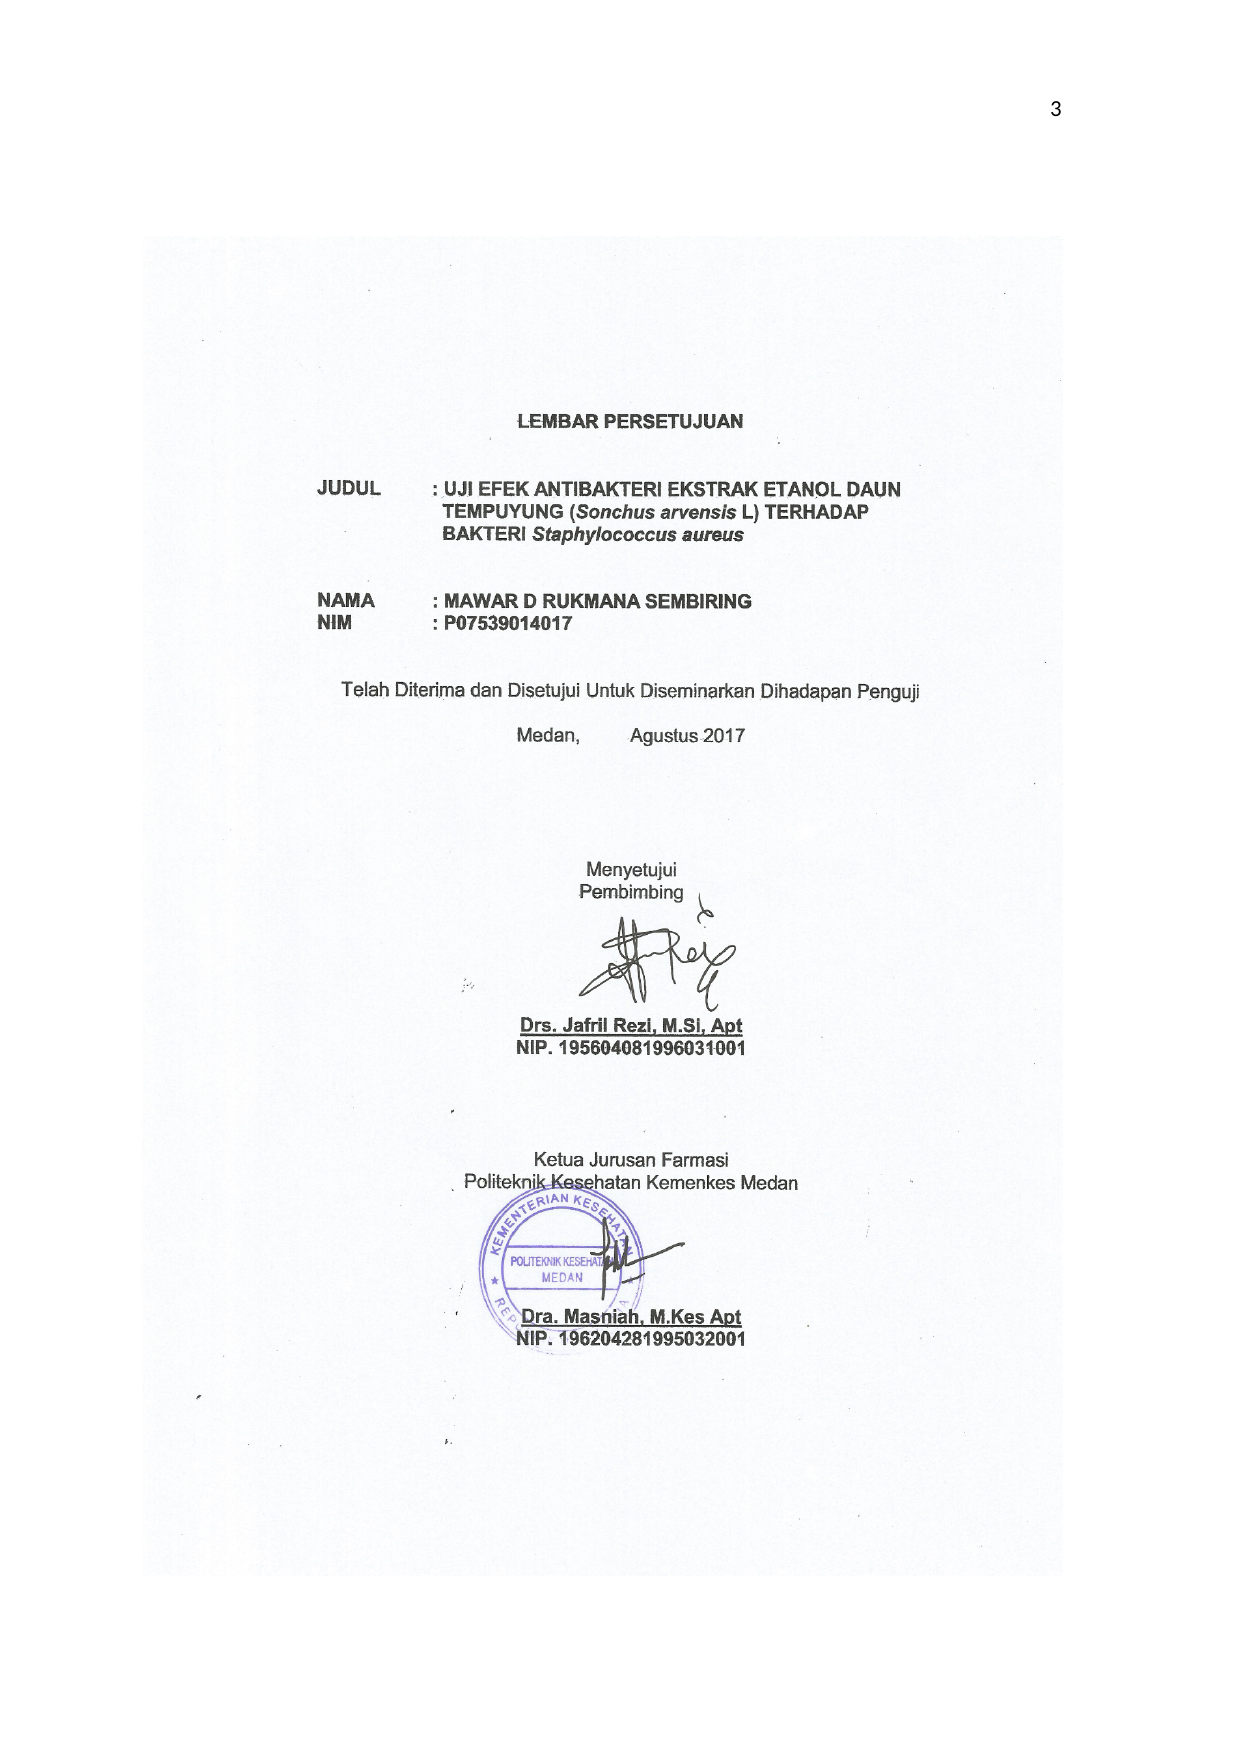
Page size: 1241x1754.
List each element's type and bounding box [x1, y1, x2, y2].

picture [141, 236, 1063, 1576]
